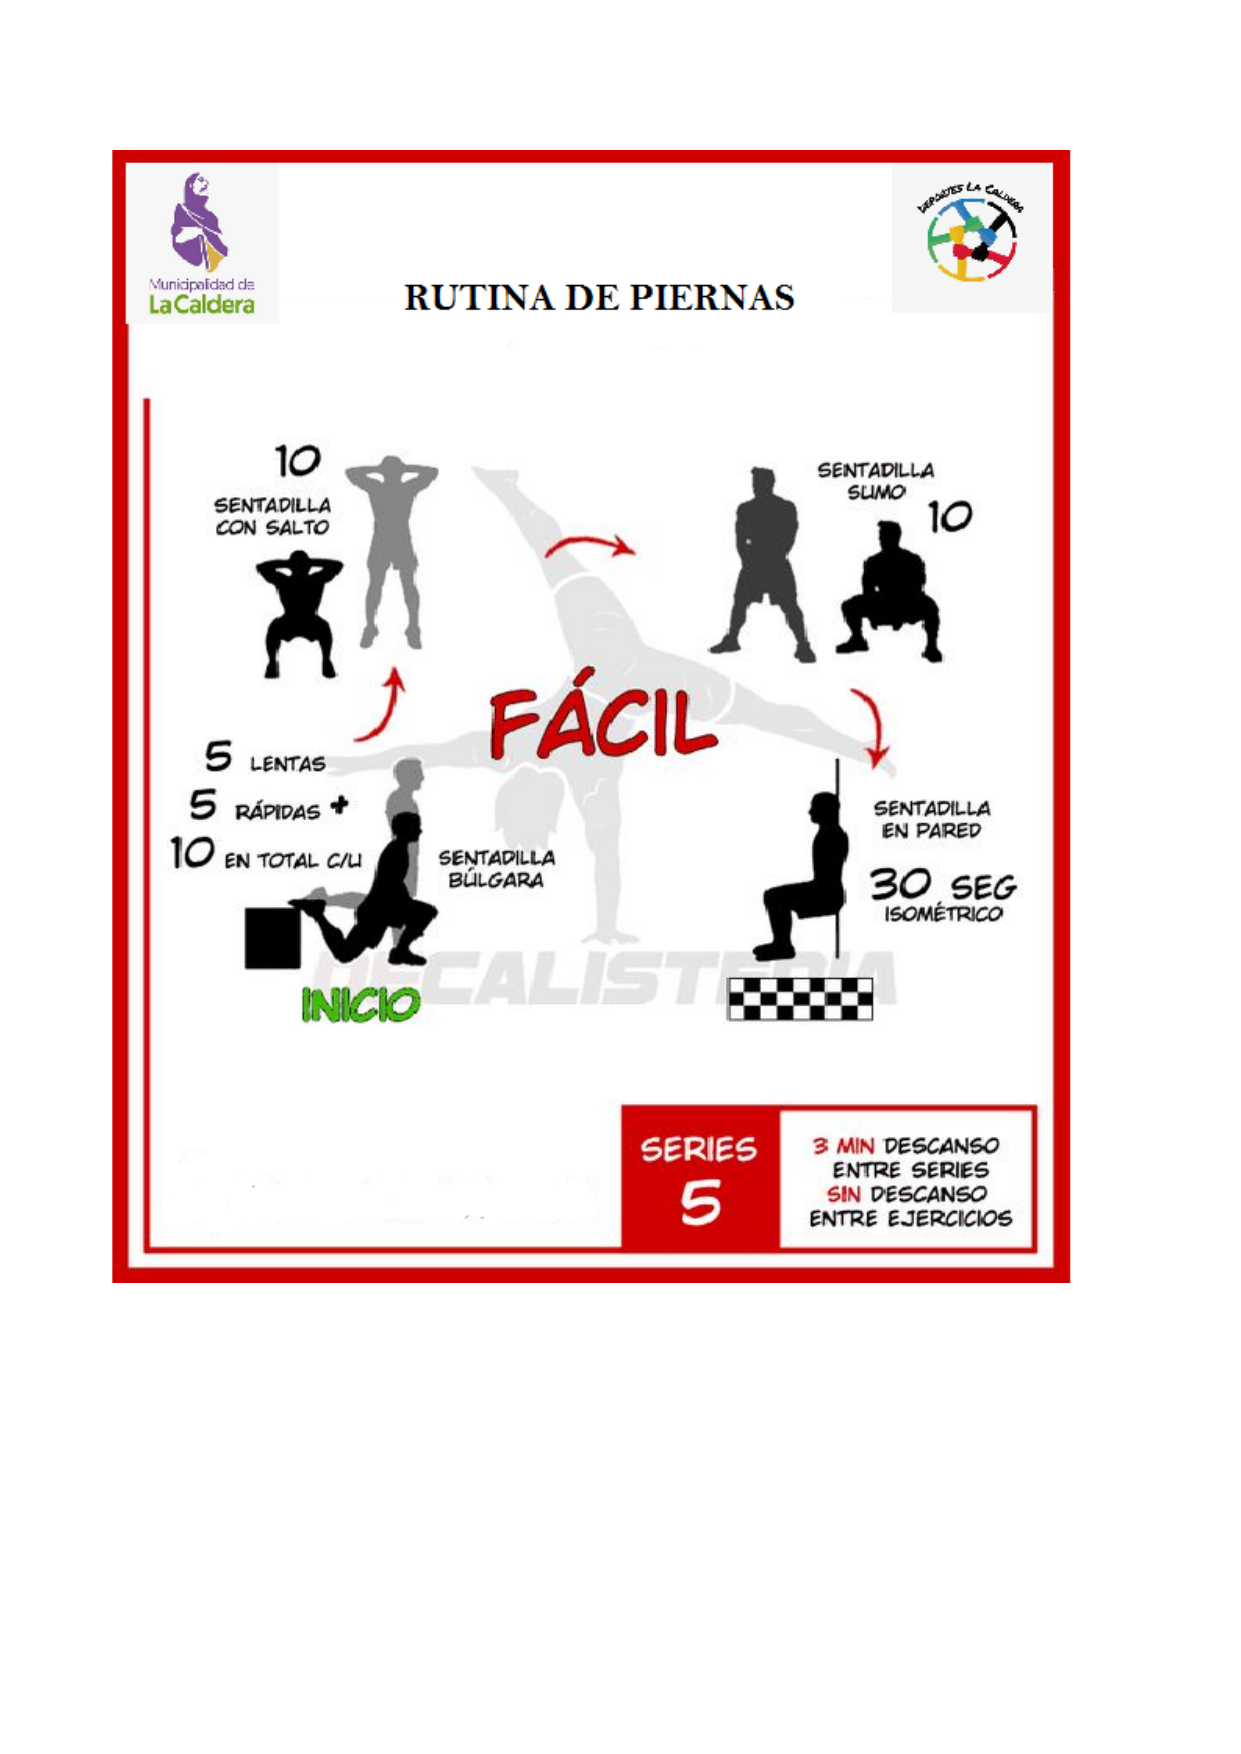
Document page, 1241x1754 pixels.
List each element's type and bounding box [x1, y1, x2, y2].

picture [112, 150, 1072, 1283]
